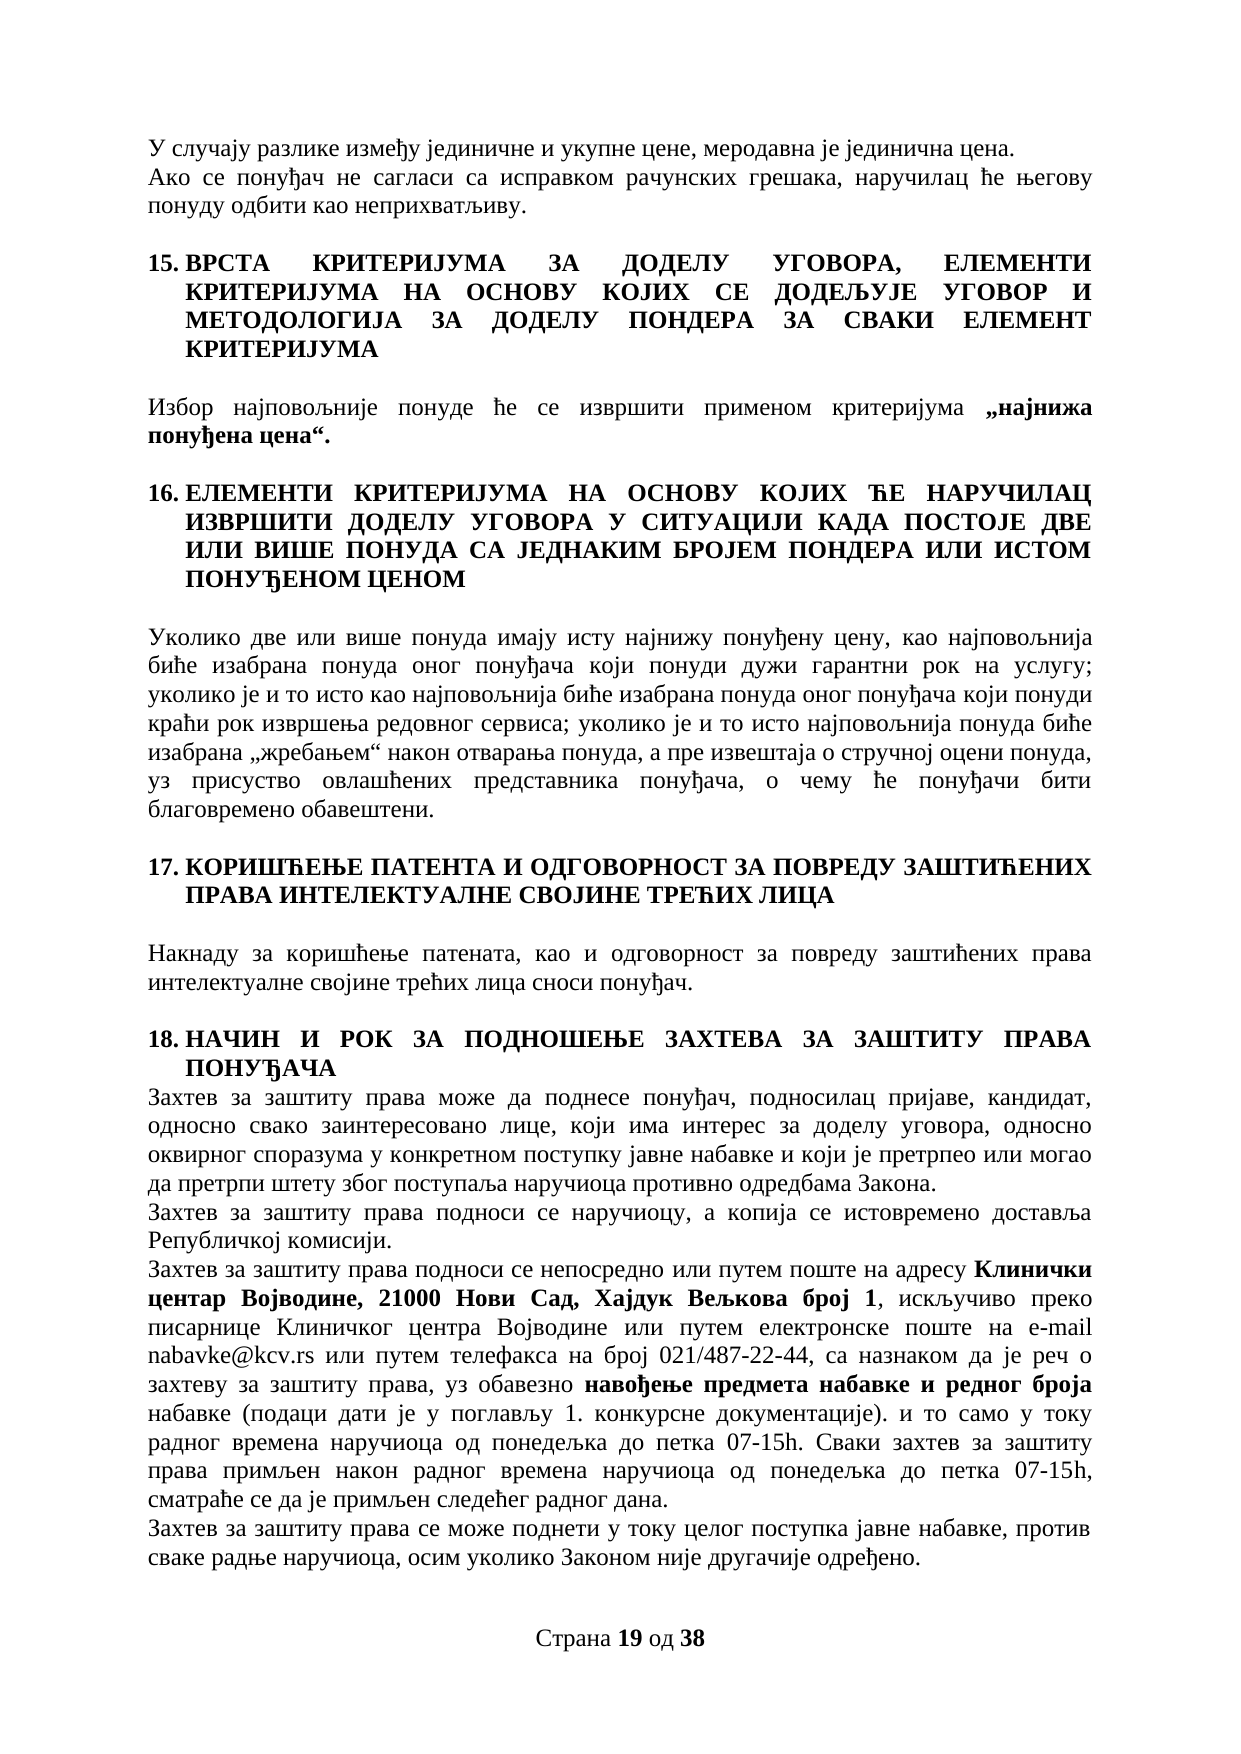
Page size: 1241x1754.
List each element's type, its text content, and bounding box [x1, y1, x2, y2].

text Ако се понуђач не сагласи са исправком рачунских грешака, наручилац ће његову понуду одбити као неприхватљиву. [148, 162, 1092, 219]
text У случају разлике између јединичне и укупне цене, меродавна је јединична цена. [148, 133, 1092, 162]
list ВРСТА КРИТЕРИЈУМА ЗА ДОДЕЛУ УГОВОРА, ЕЛЕМЕНТИ КРИТЕРИЈУМА НА ОСНОВУ КОЈИХ СЕ ДОДЕЉУЈЕ УГОВОР И МЕТОДОЛОГИЈА ЗА ДОДЕЛУ ПОНДЕРА ЗА СВАКИ ЕЛЕМЕНТ КРИТЕРИЈУМА [148, 248, 1092, 363]
text Захтев за заштиту права може да поднесе понуђач, подносилац пријаве, кандидат, односно свако заинтересовано лице, који има интерес за доделу уговора, односно оквирног споразума у конкретном поступку јавне набавке и који је претрпео или могао да претрпи штету због поступаља наручиоца противно одредбама Закона. [148, 1082, 1092, 1197]
list ЕЛЕМЕНТИ КРИТЕРИЈУМА НА ОСНОВУ КОЈИХ ЋЕ НАРУЧИЛАЦ ИЗВРШИТИ ДОДЕЛУ УГОВОРА У СИТУАЦИЈИ КАДА ПОСТОЈЕ ДВЕ ИЛИ ВИШЕ ПОНУДА СА ЈЕДНАКИМ БРОЈЕМ ПОНДЕРА ИЛИ ИСТОМ ПОНУЂЕНОМ ЦЕНОМ [148, 478, 1092, 593]
list НАЧИН И РОК ЗА ПОДНОШЕЊЕ ЗАХТЕВА ЗА ЗАШТИТУ ПРАВА ПОНУЂАЧА [148, 1024, 1092, 1082]
text Захтев за заштиту права подноси се наручиоцу, а копија се истовремено доставља Републичкој комисији. [148, 1197, 1092, 1254]
text Накнаду за коришћење патената, као и одговорност за повреду заштићених права интелектуалне својине трећих лица сноси понуђач. [148, 938, 1092, 995]
text Избор најповољније понуде ће се извршити применом критеријума [148, 392, 1092, 449]
text Захтев за заштиту права се може поднети у току целог поступка јавне набавке, против сваке радње наручиоца, осим уколико Законом није другачије одређено. [148, 1513, 1092, 1570]
text Захтев за заштиту права подноси се непосредно или путем поште на адресу Клинички центар Војводине, 21000 Нови Сад, Хајдук Вељкова број 1, искључиво преко писарнице Клиничког центра Војводине или путем електронске поште на e-mail nabavke@kcv.rs или путем телефакса на број 021/487-22-44, са назнаком да је реч о захтеву за заштиту права, уз обавезно навођење предмета набавке и редног броја набавке (подаци дати је у поглављу 1. конкурсне документације). и то само у току радног времена наручиоца од понедељка до петка 07-15h. Сваки захтев за заштиту права примљен након радног времена наручиоца од понедељка до петка 07-15h, сматраће се да је примљен следећег радног дана. [148, 1254, 1092, 1513]
list КОРИШЋЕЊЕ ПАТЕНТА И ОДГОВОРНОСТ ЗА ПОВРЕДУ ЗАШТИЋЕНИХ ПРАВА ИНТЕЛЕКТУАЛНЕ СВОЈИНЕ ТРЕЋИХ ЛИЦА [148, 852, 1092, 909]
text Уколико две или више понуда имају исту најнижу понуђену цену, као најповољнија биће изабрана понуда оног понуђача који понуди дужи гарантни рок на услугу; уколико је и то исто као најповољнија биће изабрана понуда оног понуђача који понуди краћи рок извршења редовног сервиса; уколико је и то исто најповољнија понуда биће изабрана „жребањем“ након отварања понуда, а пре извештаја о стручној оцени понуда, уз присуство овлашћених представника понуђача, о чему ће понуђачи бити благовремено обавештени. [148, 622, 1092, 823]
